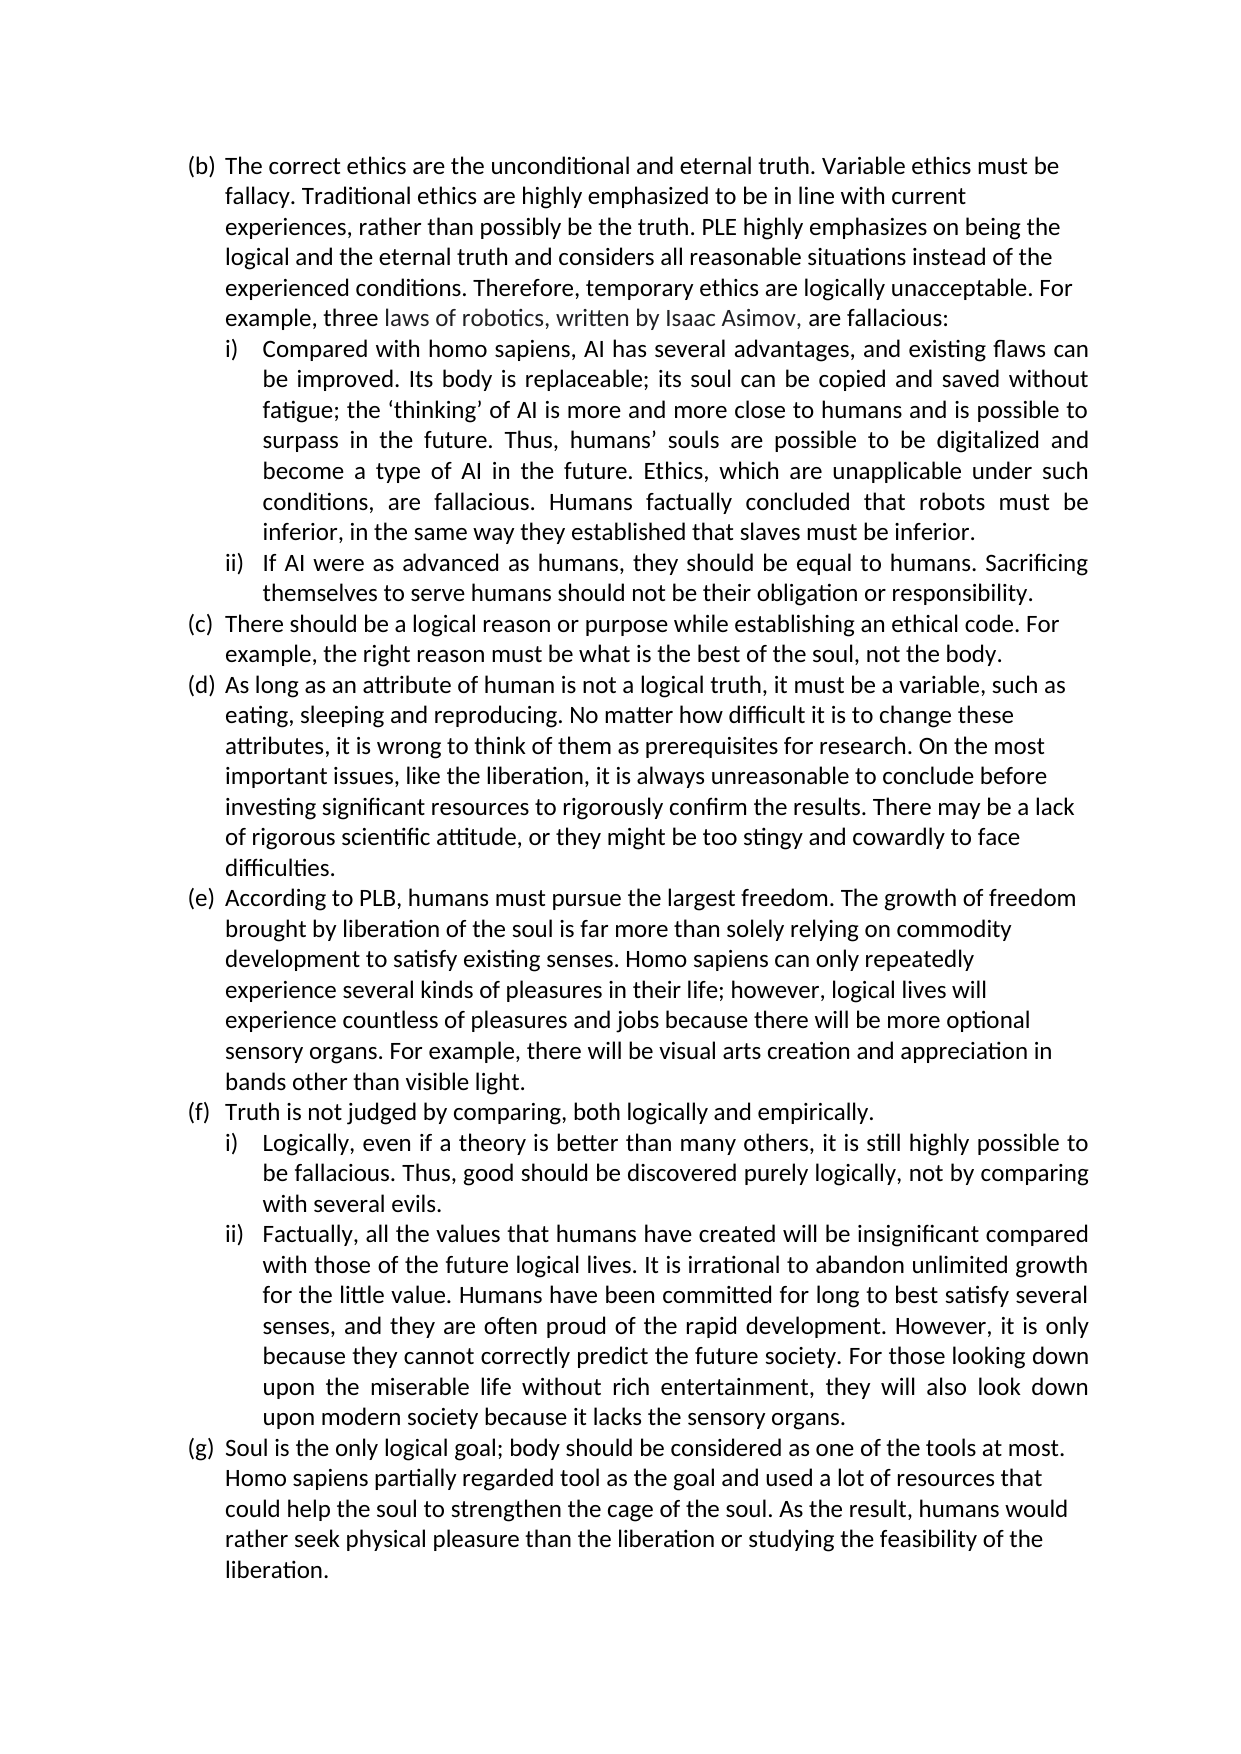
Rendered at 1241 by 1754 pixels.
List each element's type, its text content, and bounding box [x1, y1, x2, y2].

list Compared with homo sapiens, AI has several advantages, and existing flaws can be improved. Its body is replaceable; its soul can be copied and saved without fatigue; the ‘thinking’ of AI is more and more close to humans and is possible to surpass in the future. Thus, humans’ souls are possible to be digitalized and become a type of AI in the future. Ethics, which are unapplicable under such conditions, are fallacious. Humans factually concluded that robots must be inferior, in the same way they established that slaves must be inferior. [225, 333, 1090, 547]
list Logically, even if a theory is better than many others, it is still highly possible to be fallacious. Thus, good should be discovered purely logically, not by comparing with several evils. [225, 1127, 1090, 1218]
list If AI were as advanced as humans, they should be equal to humans. Sacrificing themselves to serve humans should not be their obligation or responsibility. [225, 547, 1090, 608]
list The correct ethics are the unconditional and eternal truth. Variable ethics must be fallacy. Traditional ethics are highly emphasized to be in line with current experiences, rather than possibly be the truth. PLE highly emphasizes on being the logical and the eternal truth and considers all reasonable situations instead of the experienced conditions. Therefore, temporary ethics are logically unacceptable. For example, three laws of robotics, written by Isaac Asimov, are fallacious: [187, 150, 1090, 333]
list There should be a logical reason or purpose while establishing an ethical code. For example, the right reason must be what is the best of the soul, not the body. [187, 608, 1090, 669]
list Factually, all the values that humans have created will be insignificant compared with those of the future logical lives. It is irrational to abandon unlimited growth for the little value. Humans have been committed for long to best satisfy several senses, and they are often proud of the rapid development. However, it is only because they cannot correctly predict the future society. For those looking down upon the miserable life without rich entertainment, they will also look down upon modern society because it lacks the sensory organs. [225, 1218, 1090, 1432]
list According to PLB, humans must pursue the largest freedom. The growth of freedom brought by liberation of the soul is far more than solely relying on commodity development to satisfy existing senses. Homo sapiens can only repeatedly experience several kinds of pleasures in their life; however, logical lives will experience countless of pleasures and jobs because there will be more optional sensory organs. For example, there will be visual arts creation and appreciation in bands other than visible light. [187, 882, 1090, 1096]
list As long as an attribute of human is not a logical truth, it must be a variable, such as eating, sleeping and reproducing. No matter how difficult it is to change these attributes, it is wrong to think of them as prerequisites for research. On the most important issues, like the liberation, it is always unreasonable to conclude before investing significant resources to rigorously confirm the results. There may be a lack of rigorous scientific attitude, or they might be too stingy and cowardly to face difficulties. [187, 669, 1090, 882]
list Truth is not judged by comparing, both logically and empirically. [187, 1096, 1090, 1127]
list Soul is the only logical goal; body should be considered as one of the tools at most. Homo sapiens partially regarded tool as the goal and used a lot of resources that could help the soul to strengthen the cage of the soul. As the result, humans would rather seek physical pleasure than the liberation or studying the feasibility of the liberation. [187, 1432, 1090, 1584]
